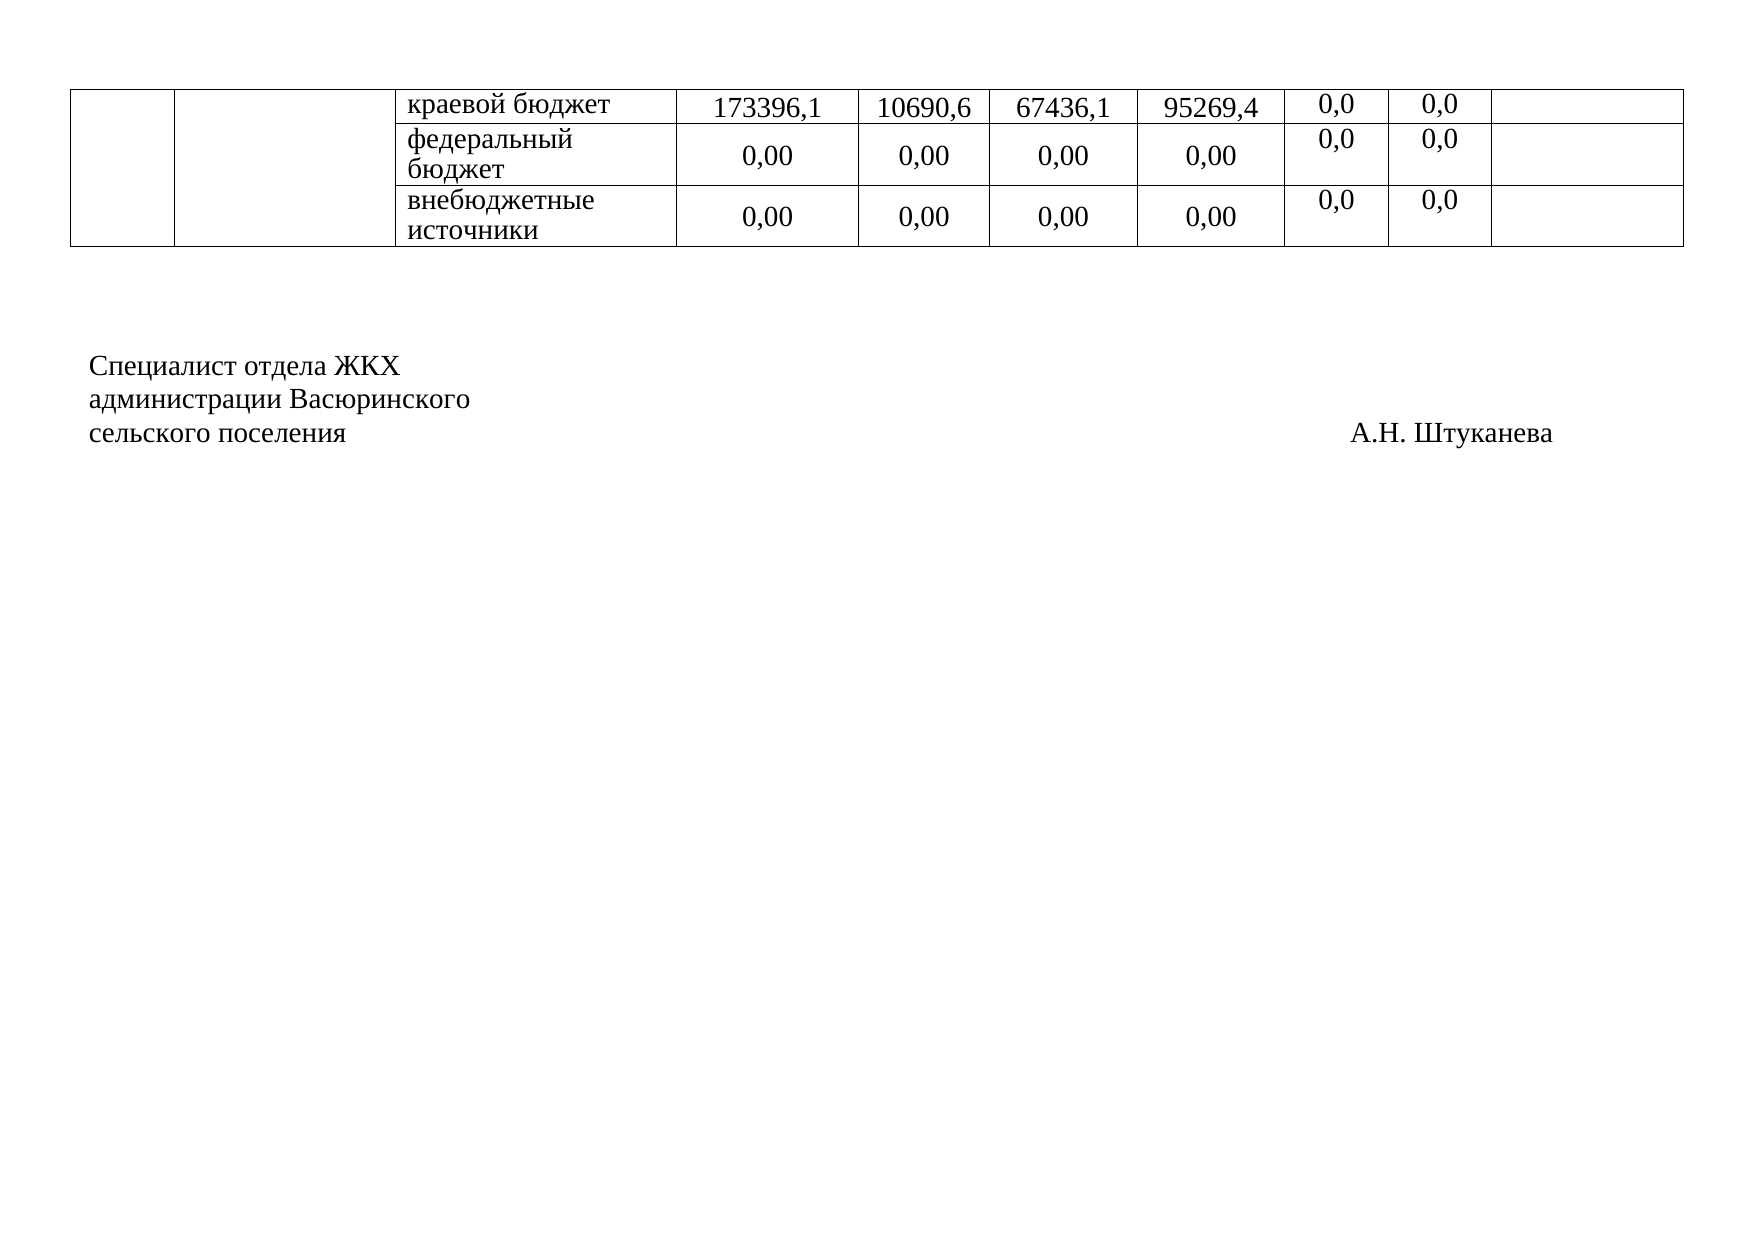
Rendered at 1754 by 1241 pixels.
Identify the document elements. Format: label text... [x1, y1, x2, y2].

text сельского поселения А.Н. Штуканева [89, 415, 1665, 448]
table_cell 0,00 [990, 186, 1137, 246]
table_cell 0,00 [1138, 186, 1284, 246]
table_cell 0,0 [1389, 186, 1491, 246]
table_cell 0,00 [677, 124, 858, 184]
table_cell федеральный бюджет [396, 124, 676, 184]
table_cell 0,0 [1285, 124, 1388, 184]
table_cell 0,0 [1285, 90, 1388, 123]
table_cell 0,00 [990, 124, 1137, 184]
table_cell 0,00 [677, 186, 858, 246]
table_cell 67436,1 [990, 90, 1137, 123]
table_cell 0,0 [1389, 90, 1491, 123]
table_cell [1492, 90, 1683, 123]
table_cell 10690,6 [859, 90, 989, 123]
table_cell 0,00 [859, 124, 989, 184]
table_cell [1492, 124, 1683, 184]
table_cell 0,0 [1389, 124, 1491, 184]
table_cell 95269,4 [1138, 90, 1284, 123]
table_cell 0,00 [1138, 124, 1284, 184]
text Специалист отдела ЖКХ [89, 348, 1665, 381]
table_cell внебюджетные источники [396, 186, 676, 246]
table_cell 0,00 [859, 186, 989, 246]
table_cell [1492, 186, 1683, 246]
table_cell краевой бюджет [396, 90, 676, 123]
table_cell 0,0 [1285, 186, 1388, 246]
text администрации Васюринского [89, 381, 1665, 415]
table_cell 173396,1 [677, 90, 858, 123]
